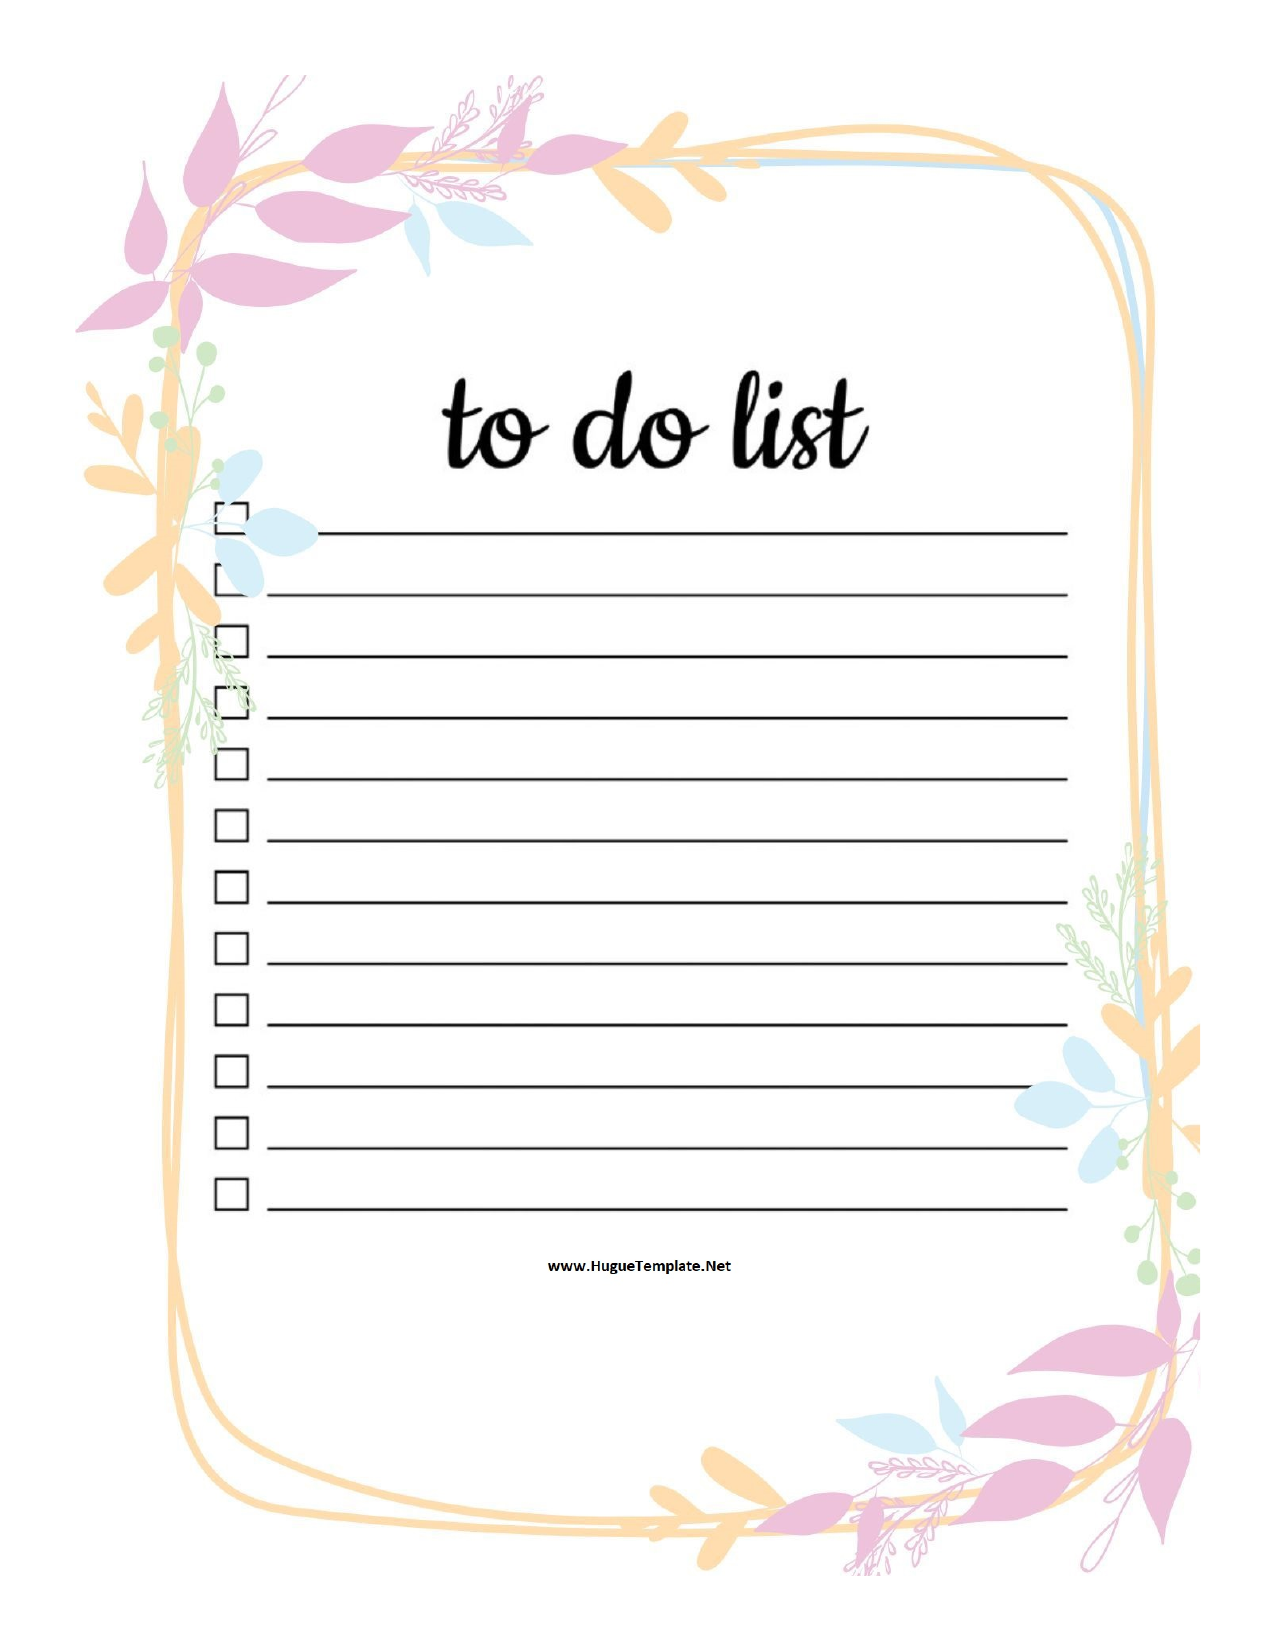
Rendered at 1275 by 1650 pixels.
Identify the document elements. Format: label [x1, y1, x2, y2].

picture [75, 75, 1200, 1576]
